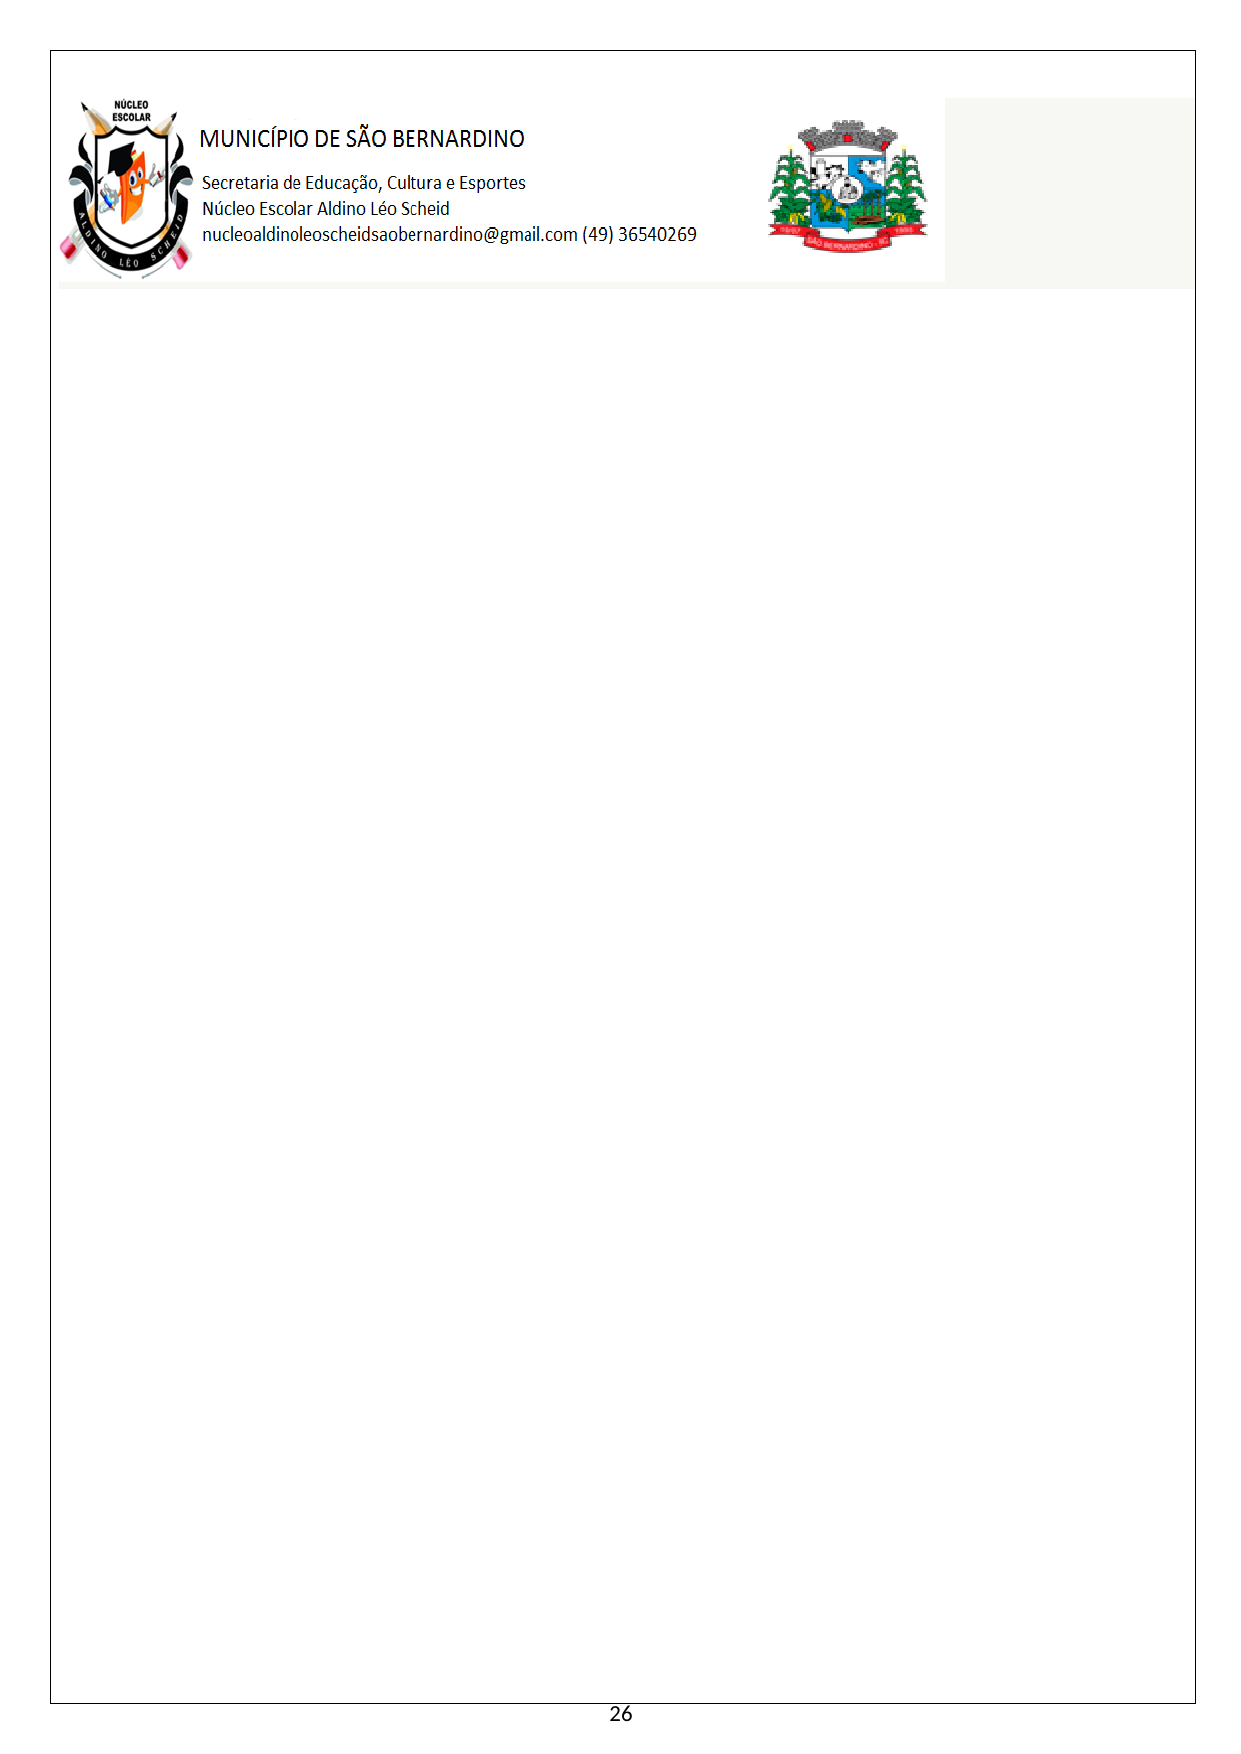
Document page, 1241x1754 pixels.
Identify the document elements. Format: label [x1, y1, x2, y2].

picture [59, 97, 945, 282]
